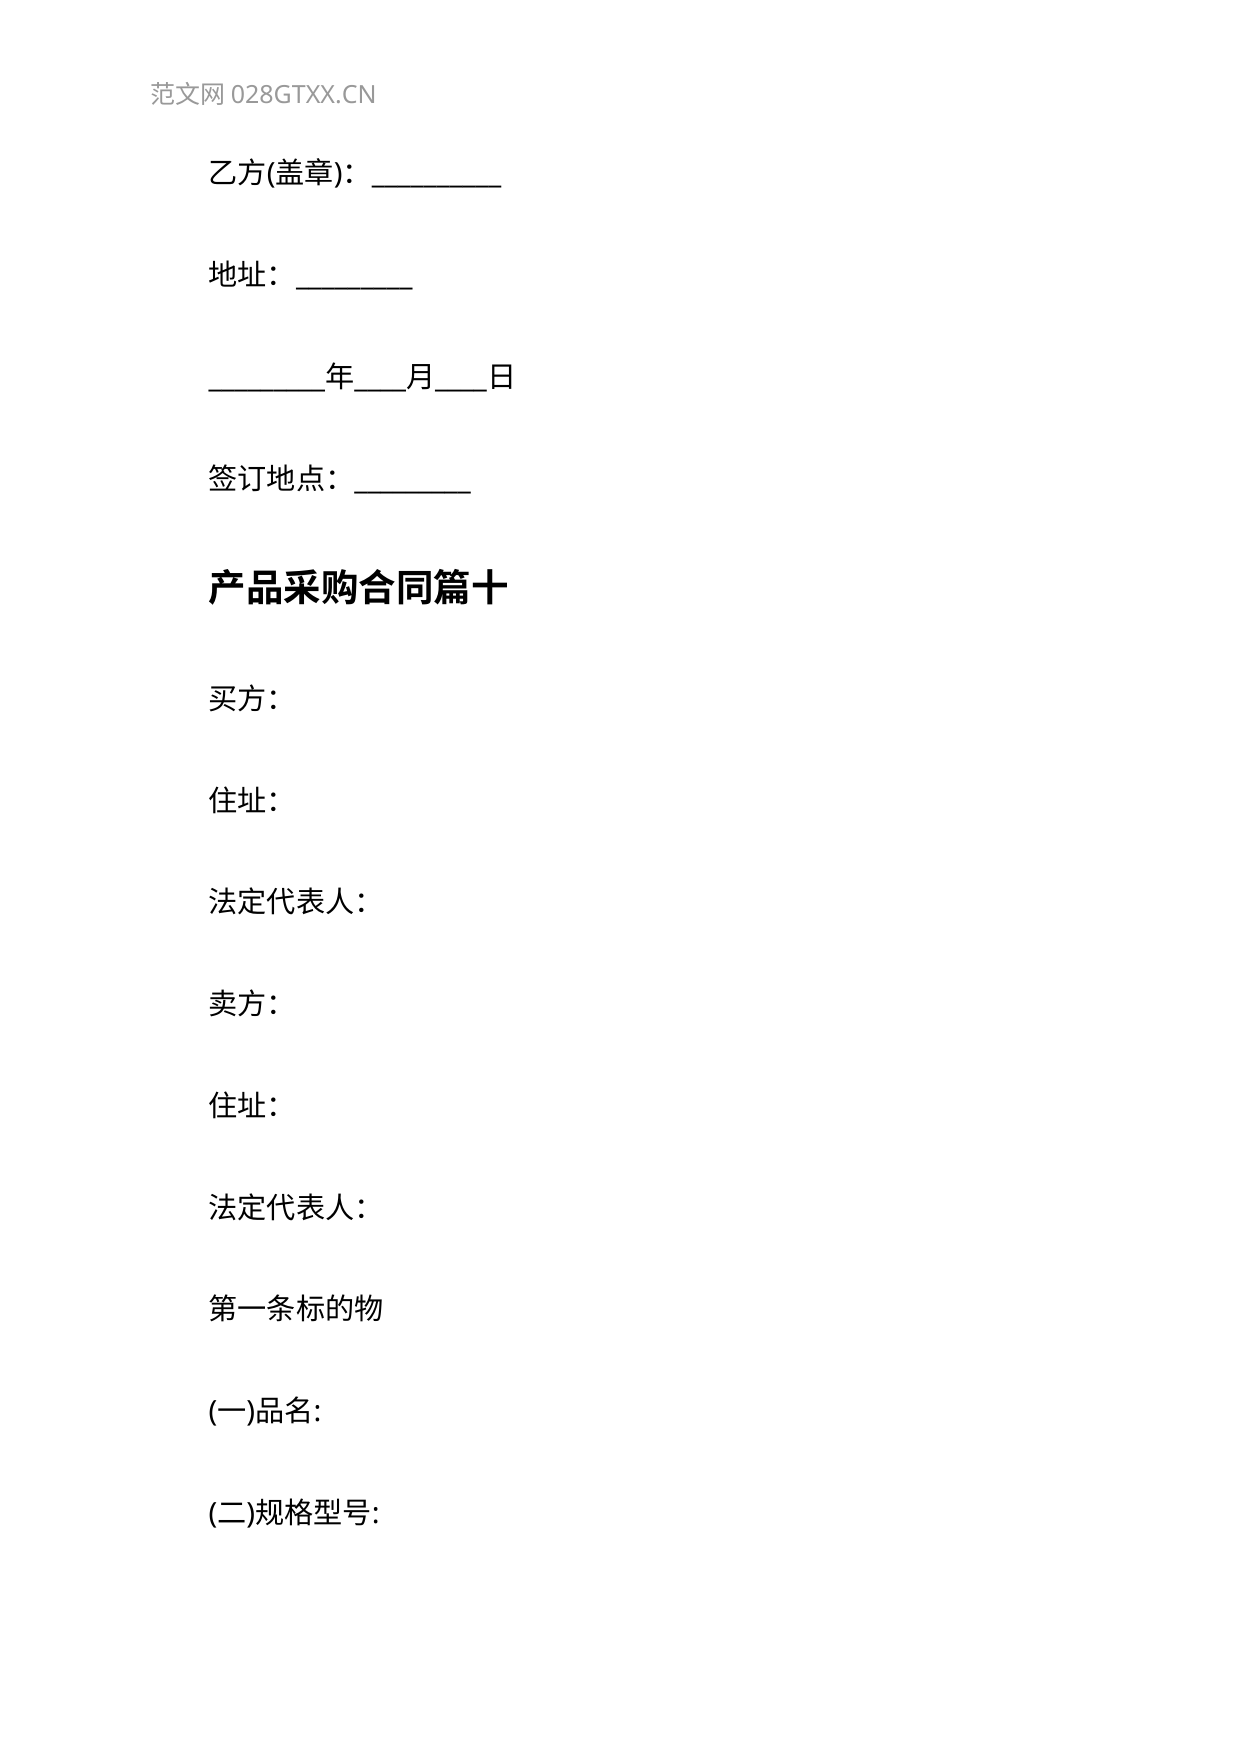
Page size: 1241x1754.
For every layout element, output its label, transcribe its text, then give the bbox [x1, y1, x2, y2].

text 住址： [150, 777, 1090, 819]
text _________年____月____日 [150, 354, 1090, 396]
text 住址： [150, 1082, 1090, 1125]
text 签订地点：_________ [150, 456, 1090, 498]
text 法定代表人： [150, 1184, 1090, 1226]
text 第一条标的物 [150, 1286, 1090, 1328]
text 买方： [150, 675, 1090, 718]
text 法定代表人： [150, 879, 1090, 921]
text 地址：_________ [150, 252, 1090, 294]
text 产品采购合同篇十 [150, 558, 1090, 612]
text (一)品名: [150, 1388, 1090, 1430]
text 乙方(盖章)：__________ [150, 150, 1090, 192]
text (二)规格型号: [150, 1490, 1090, 1532]
text 卖方： [150, 981, 1090, 1023]
